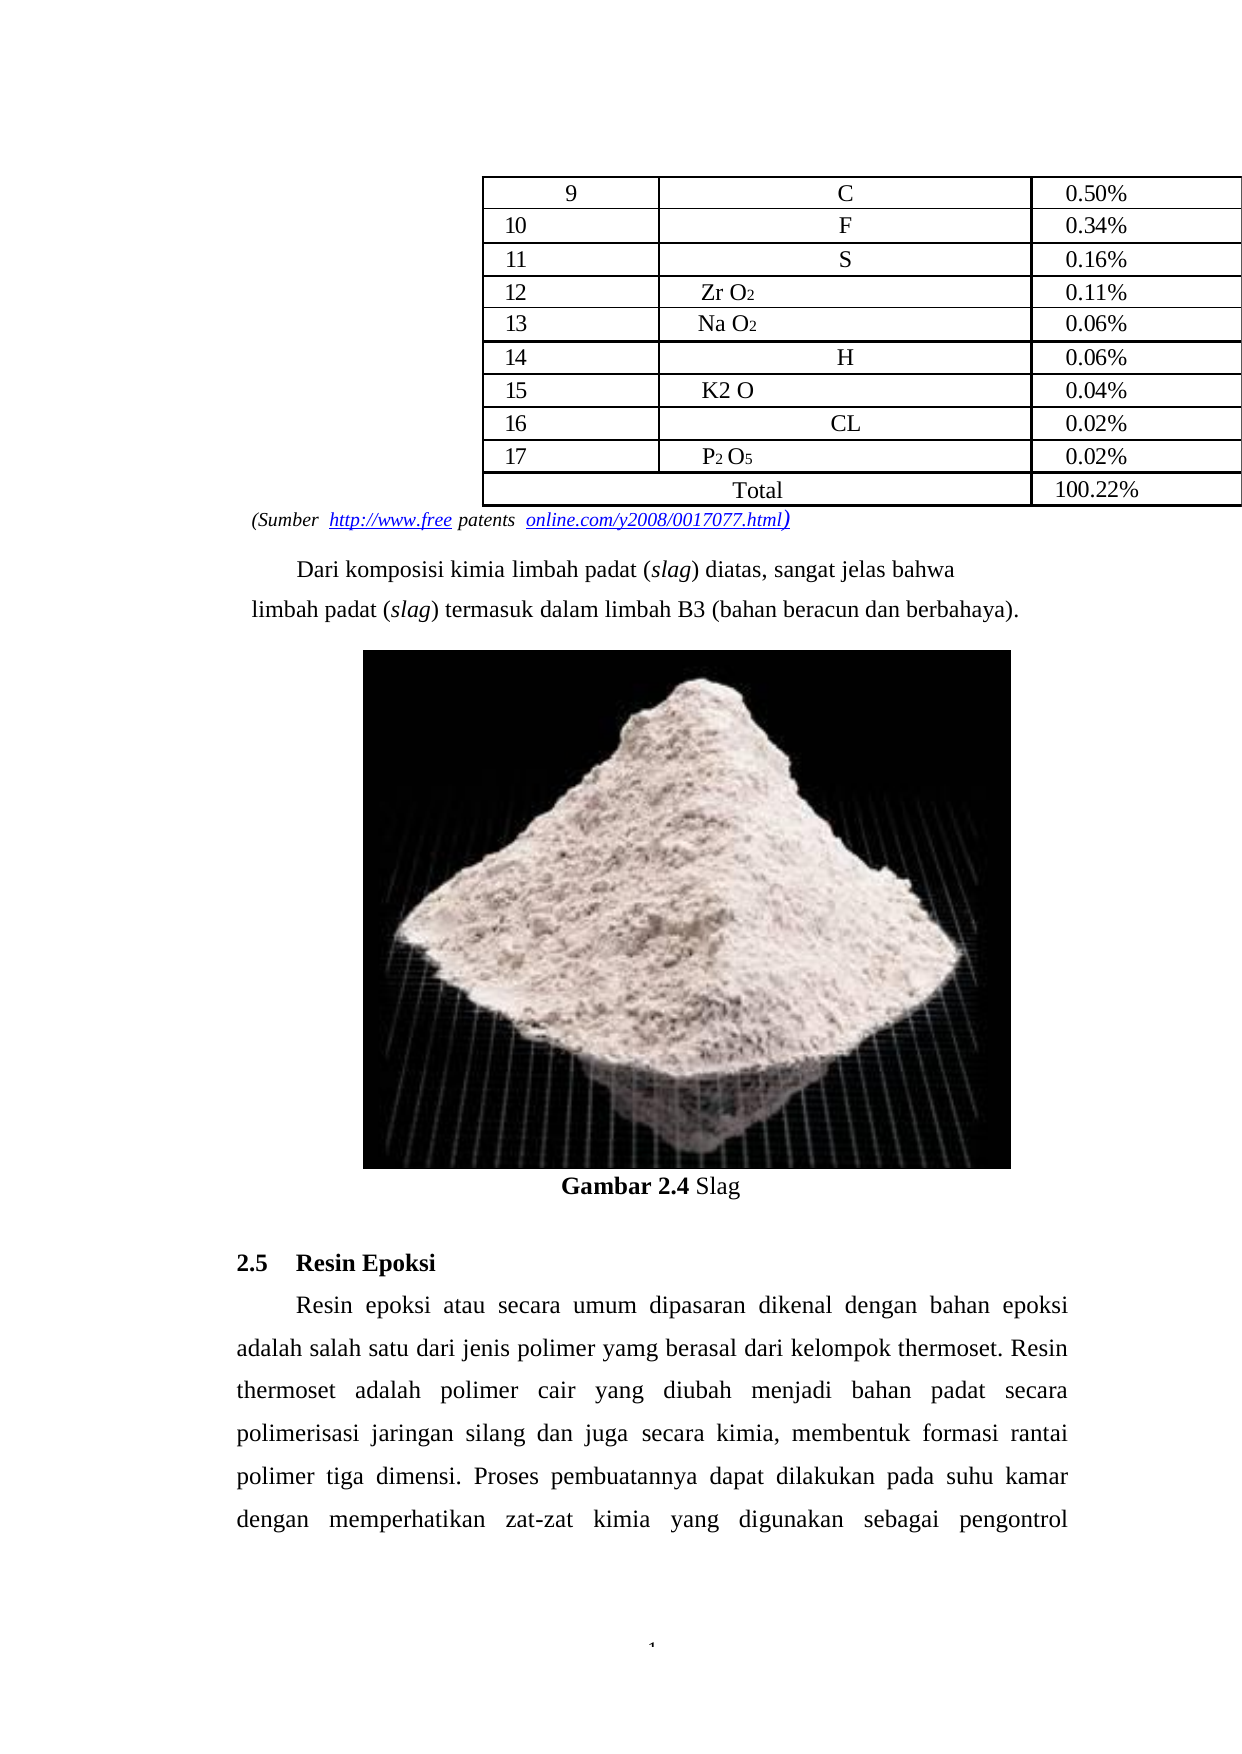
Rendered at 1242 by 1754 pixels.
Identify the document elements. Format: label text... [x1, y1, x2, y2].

table_cell 0.34% [1033, 209, 1241, 242]
table_cell 0.11% [1033, 277, 1241, 307]
table_cell 14 [484, 343, 658, 373]
table_cell 0.06% [1033, 308, 1241, 340]
table_cell 0.04% [1033, 375, 1241, 406]
table_cell 10 [484, 209, 658, 242]
table_header 0.50% [1033, 178, 1241, 208]
text Dari komposisi kimia limbah padat (slag) diatas, sangat jelas bahwa limbah padat (slag) termasuk dalam limbah B3 (bahan beracun dan berbahaya). [251, 555, 1027, 623]
table_cell F [660, 209, 1030, 242]
table_cell 0.02% [1033, 408, 1241, 438]
text 2.5 Resin Epoksi [236, 1248, 1075, 1277]
table_cell 15 [484, 375, 658, 406]
table_cell 13 [484, 308, 658, 340]
table_cell S [660, 244, 1030, 275]
table_cell 0.16% [1033, 244, 1241, 275]
table_cell P2 O5 [660, 441, 1030, 471]
table_cell 16 [484, 408, 658, 438]
table_header C [660, 178, 1030, 208]
text Resin epoksi atau secara umum dipasaran dikenal dengan bahan epoksi adalah salah satu dari jenis polimer yamg berasal dari kelompok thermoset. Resin thermoset adalah polimer cair yang diubah menjadi bahan padat secara polimerisasi jaringan silang dan juga secara kimia, membentuk formasi rantai polimer tiga dimensi. Proses pembuatannya dapat dilakukan pada suhu kamar dengan memperhatikan zat-zat kimia yang digunakan sebagai pengontrol [236, 1290, 1068, 1533]
table_cell CL [660, 408, 1030, 438]
table_cell 0.06% [1033, 343, 1241, 373]
table_cell 17 [484, 441, 658, 471]
table_header 9 [484, 178, 658, 208]
table_cell 100.22% [1033, 474, 1241, 504]
table_cell 0.02% [1033, 441, 1241, 471]
table_cell Na O2 [660, 308, 1030, 340]
text (Sumber http://www.free patents online.com/y2008/0017077.html) [251, 507, 1075, 532]
table_cell K2 O [660, 375, 1030, 406]
table_cell H [660, 343, 1030, 373]
table_cell 11 [484, 244, 658, 275]
table_cell Zr O2 [660, 277, 1030, 307]
table_cell 12 [484, 277, 658, 307]
picture [364, 651, 1010, 1168]
text Gambar 2.4 Slag [557, 1171, 744, 1200]
table_cell Total [484, 474, 1030, 504]
